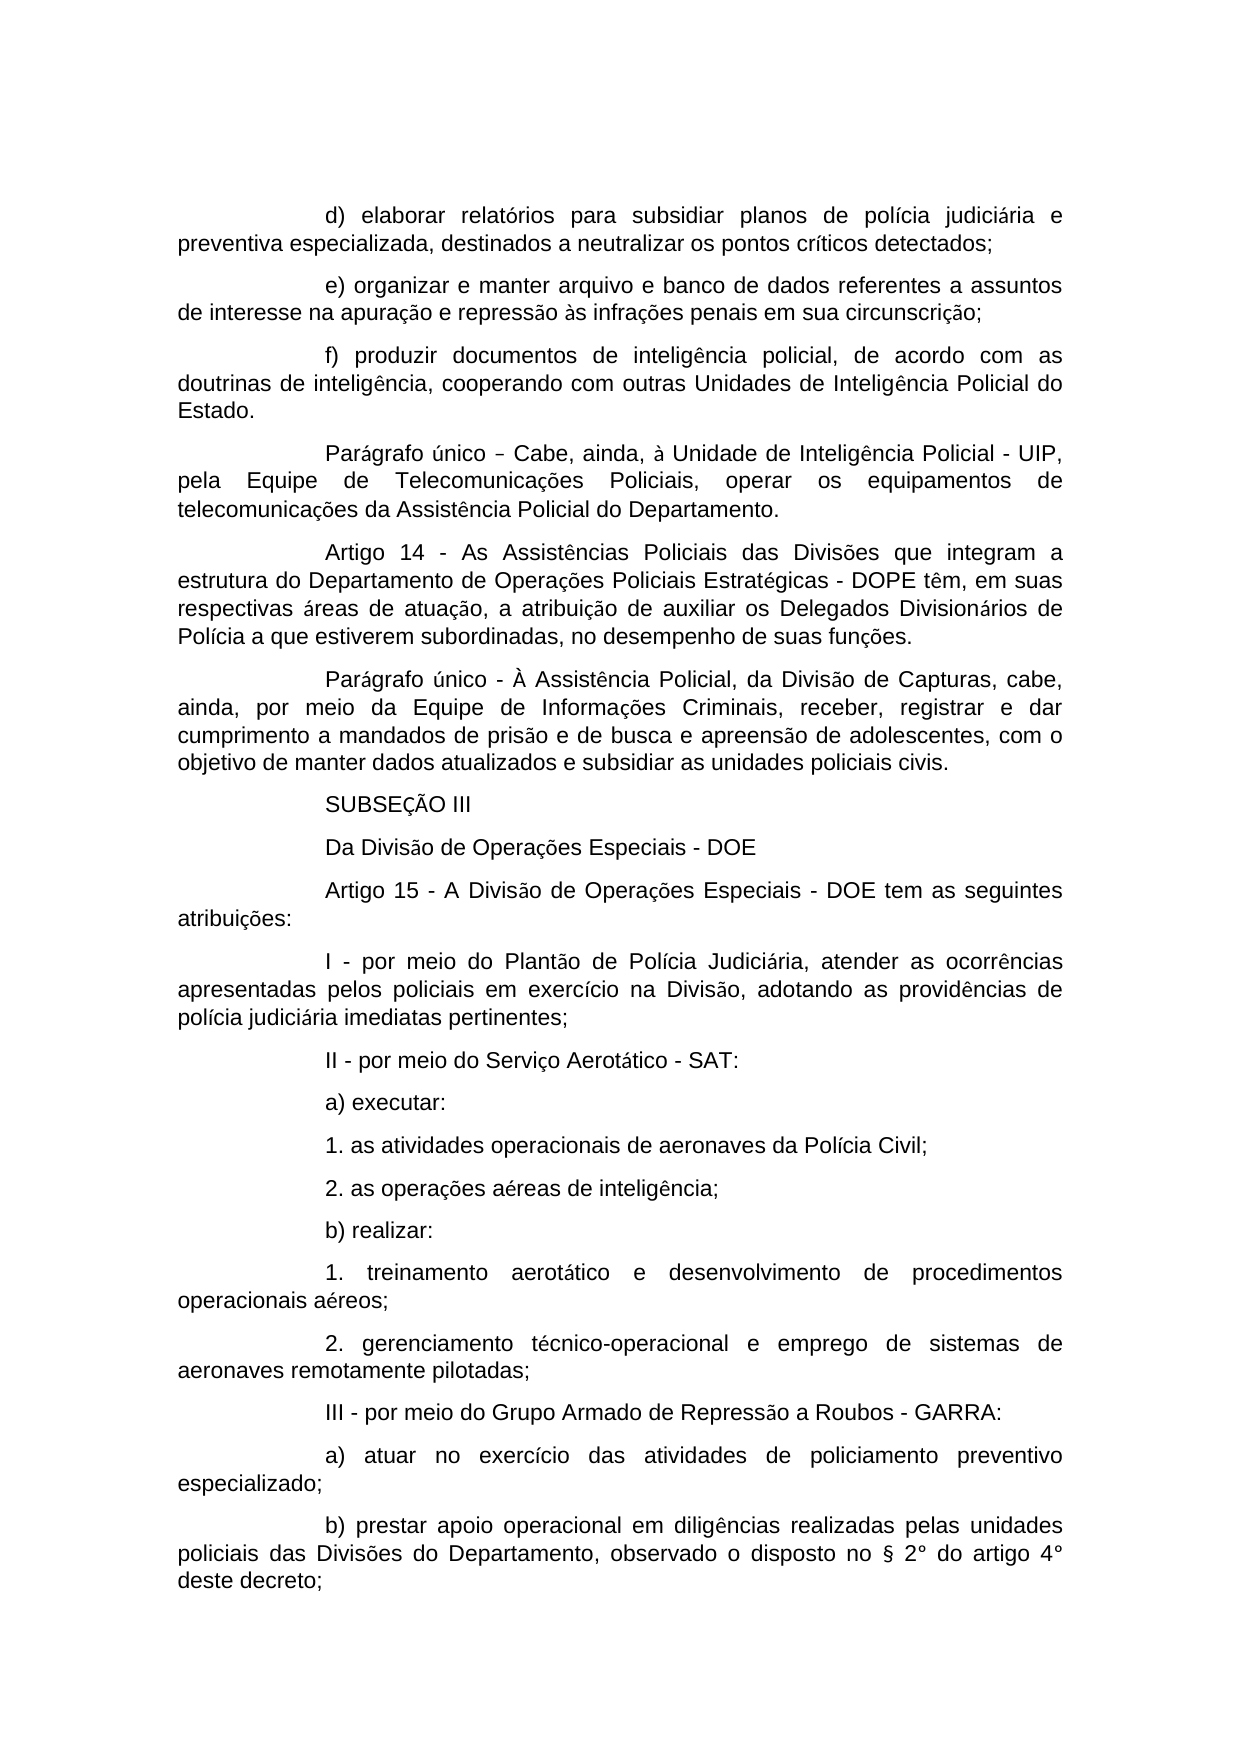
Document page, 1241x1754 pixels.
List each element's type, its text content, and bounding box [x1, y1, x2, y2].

text Artigo 14 - As Assistências Policiais das Divisões que integram a estrutura do Departamento de Operações Policiais Estratégicas - DOPE têm, em suas respectivas áreas de atuação, a atribuição de auxiliar os Delegados Divisionários de Polícia a que estiverem subordinadas, no desempenho de suas funções. [177, 538, 1063, 650]
text a) atuar no exercício das atividades de policiamento preventivo especializado; [177, 1442, 1063, 1496]
text 2. gerenciamento técnico-operacional e emprego de sistemas de aeronaves remotamente pilotadas; [177, 1329, 1063, 1383]
text 1. as atividades operacionais de aeronaves da Polícia Civil; [177, 1131, 1063, 1159]
text a) executar: [177, 1089, 1063, 1116]
text f) produzir documentos de inteligência policial, de acordo com as doutrinas de inteligência, cooperando com outras Unidades de Inteligência Policial do Estado. [177, 341, 1063, 424]
text e) organizar e manter arquivo e banco de dados referentes a assuntos de interesse na apuração e repressão às infrações penais em sua circunscrição; [177, 272, 1063, 326]
text Artigo 15 - A Divisão de Operações Especiais - DOE tem as seguintes atribuições: [177, 876, 1063, 932]
text SUBSEÇÃO III [177, 790, 1063, 818]
text 2. as operações aéreas de inteligência; [177, 1174, 1063, 1202]
text I - por meio do Plantão de Polícia Judiciária, atender as ocorrências apresentadas pelos policiais em exercício na Divisão, adotando as providências de polícia judiciária imediatas pertinentes; [177, 947, 1063, 1031]
text II - por meio do Serviço Aerotático - SAT: [177, 1046, 1063, 1074]
text 1. treinamento aerotático e desenvolvimento de procedimentos operacionais aéreos; [177, 1258, 1063, 1314]
text Da Divisão de Operações Especiais - DOE [177, 833, 1063, 861]
text Parágrafo único – Cabe, ainda, à Unidade de Inteligência Policial - UIP, pela Equipe de Telecomunicações Policiais, operar os equipamentos de telecomunicações da Assistência Policial do Departamento. [177, 439, 1063, 523]
text d) elaborar relatórios para subsidiar planos de polícia judiciária e preventiva especializada, destinados a neutralizar os pontos críticos detectados; [177, 201, 1063, 257]
text Parágrafo único - À Assistência Policial, da Divisão de Capturas, cabe, ainda, por meio da Equipe de Informações Criminais, receber, registrar e dar cumprimento a mandados de prisão e de busca e apreensão de adolescentes, com o objetivo de manter dados atualizados e subsidiar as unidades policiais civis. [177, 665, 1063, 775]
text b) prestar apoio operacional em diligências realizadas pelas unidades policiais das Divisões do Departamento, observado o disposto no § 2º do artigo 4º deste decreto; [177, 1511, 1063, 1593]
text b) realizar: [177, 1217, 1063, 1243]
text III - por meio do Grupo Armado de Repressão a Roubos - GARRA: [177, 1398, 1063, 1427]
